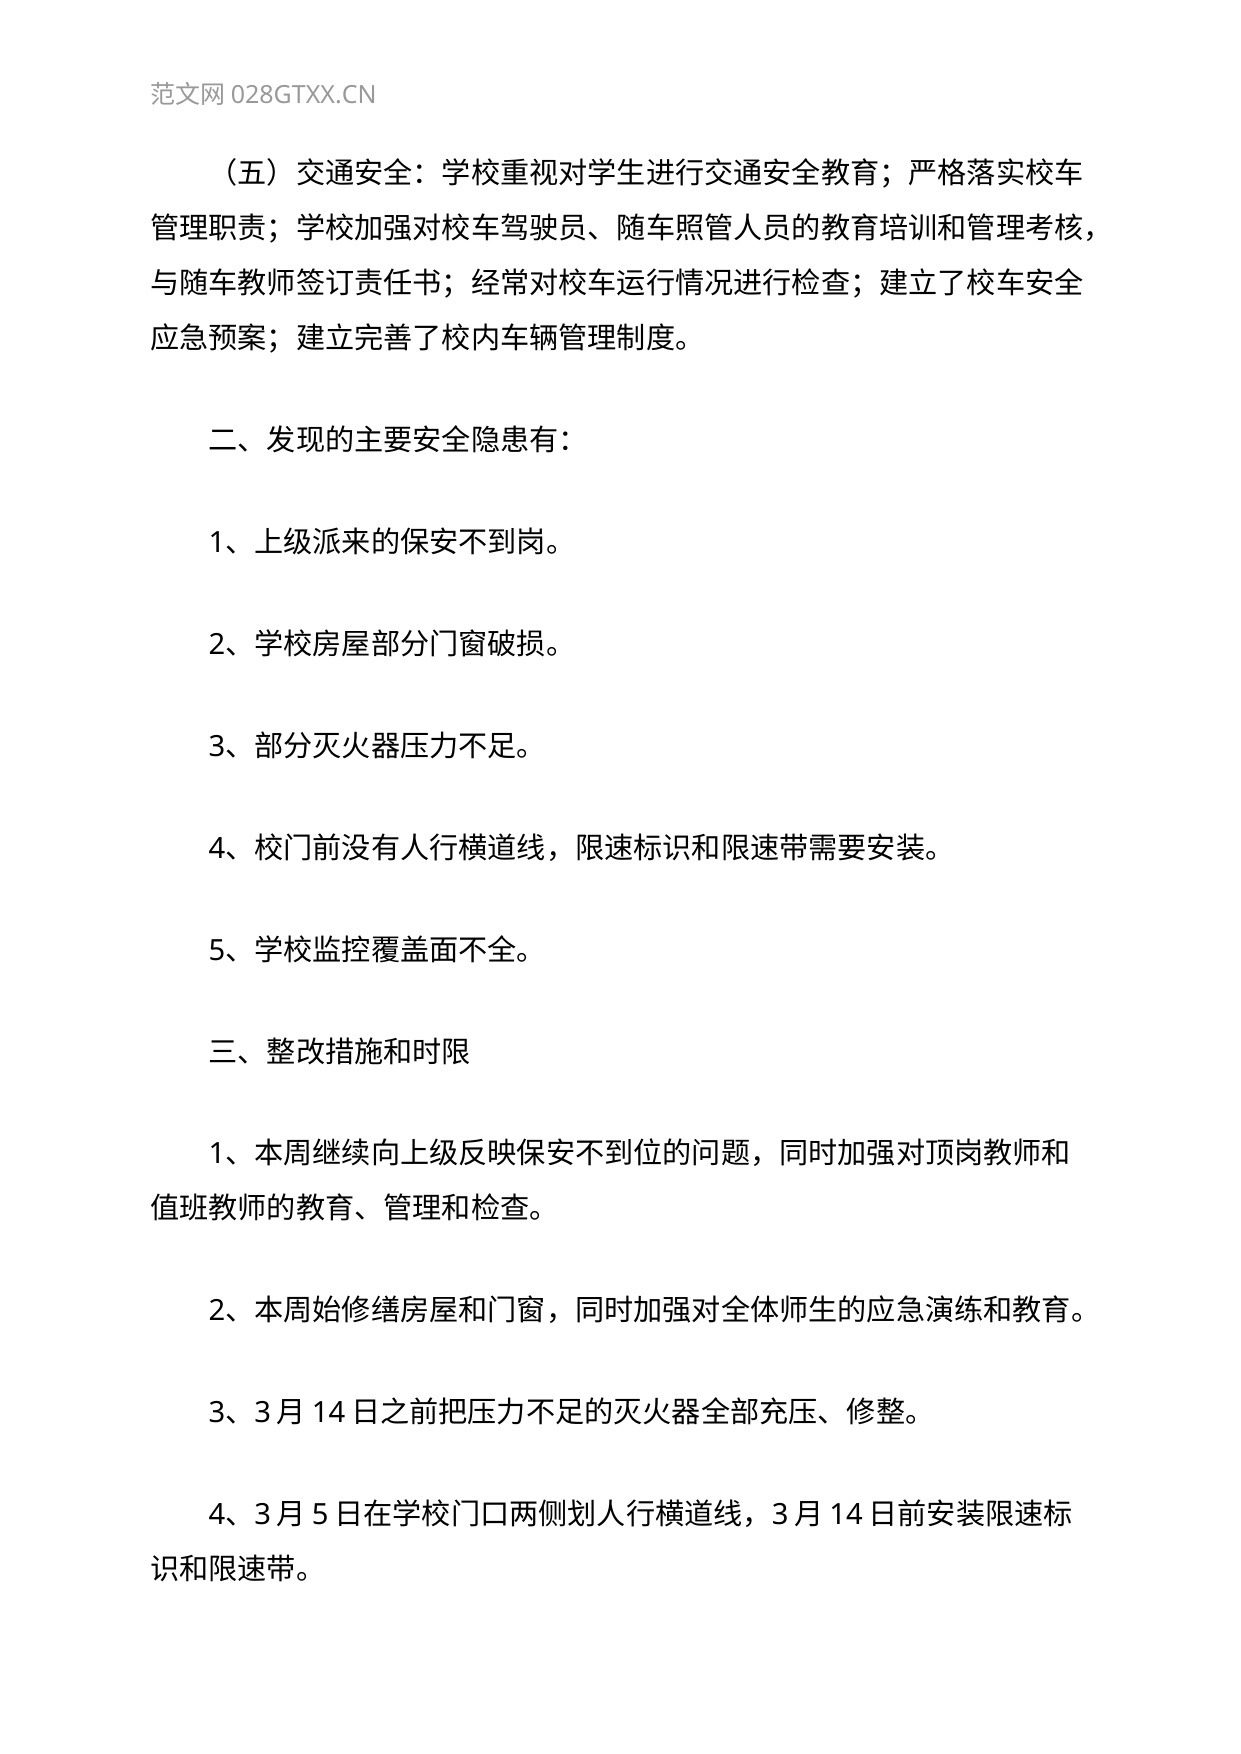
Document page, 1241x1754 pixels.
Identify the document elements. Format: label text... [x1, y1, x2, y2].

text 二、发现的主要安全隐患有： [150, 416, 1090, 459]
text 2、学校房屋部分门窗破损。 [150, 620, 1090, 663]
text 4、校门前没有人行横道线，限速标识和限速带需要安装。 [150, 824, 1090, 867]
text 2、本周始修缮房屋和门窗，同时加强对全体师生的应急演练和教育。 [150, 1287, 1090, 1329]
text 5、学校监控覆盖面不全。 [150, 926, 1090, 968]
text 1、本周继续向上级反映保安不到位的问题，同时加强对顶岗教师和值班教师的教育、管理和检查。 [150, 1130, 1090, 1227]
text 1、上级派来的保安不到岗。 [150, 518, 1090, 561]
text 3、部分灭火器压力不足。 [150, 722, 1090, 764]
text （五）交通安全：学校重视对学生进行交通安全教育；严格落实校车管理职责；学校加强对校车驾驶员、随车照管人员的教育培训和管理考核，与随车教师签订责任书；经常对校车运行情况进行检查；建立了校车安全应急预案；建立完善了校内车辆管理制度。 [150, 150, 1090, 357]
text 4、3月5日在学校门口两侧划人行横道线，3月14日前安装限速标识和限速带。 [150, 1491, 1090, 1588]
text 3、3月14日之前把压力不足的灭火器全部充压、修整。 [150, 1389, 1090, 1431]
text 三、整改措施和时限 [150, 1028, 1090, 1070]
